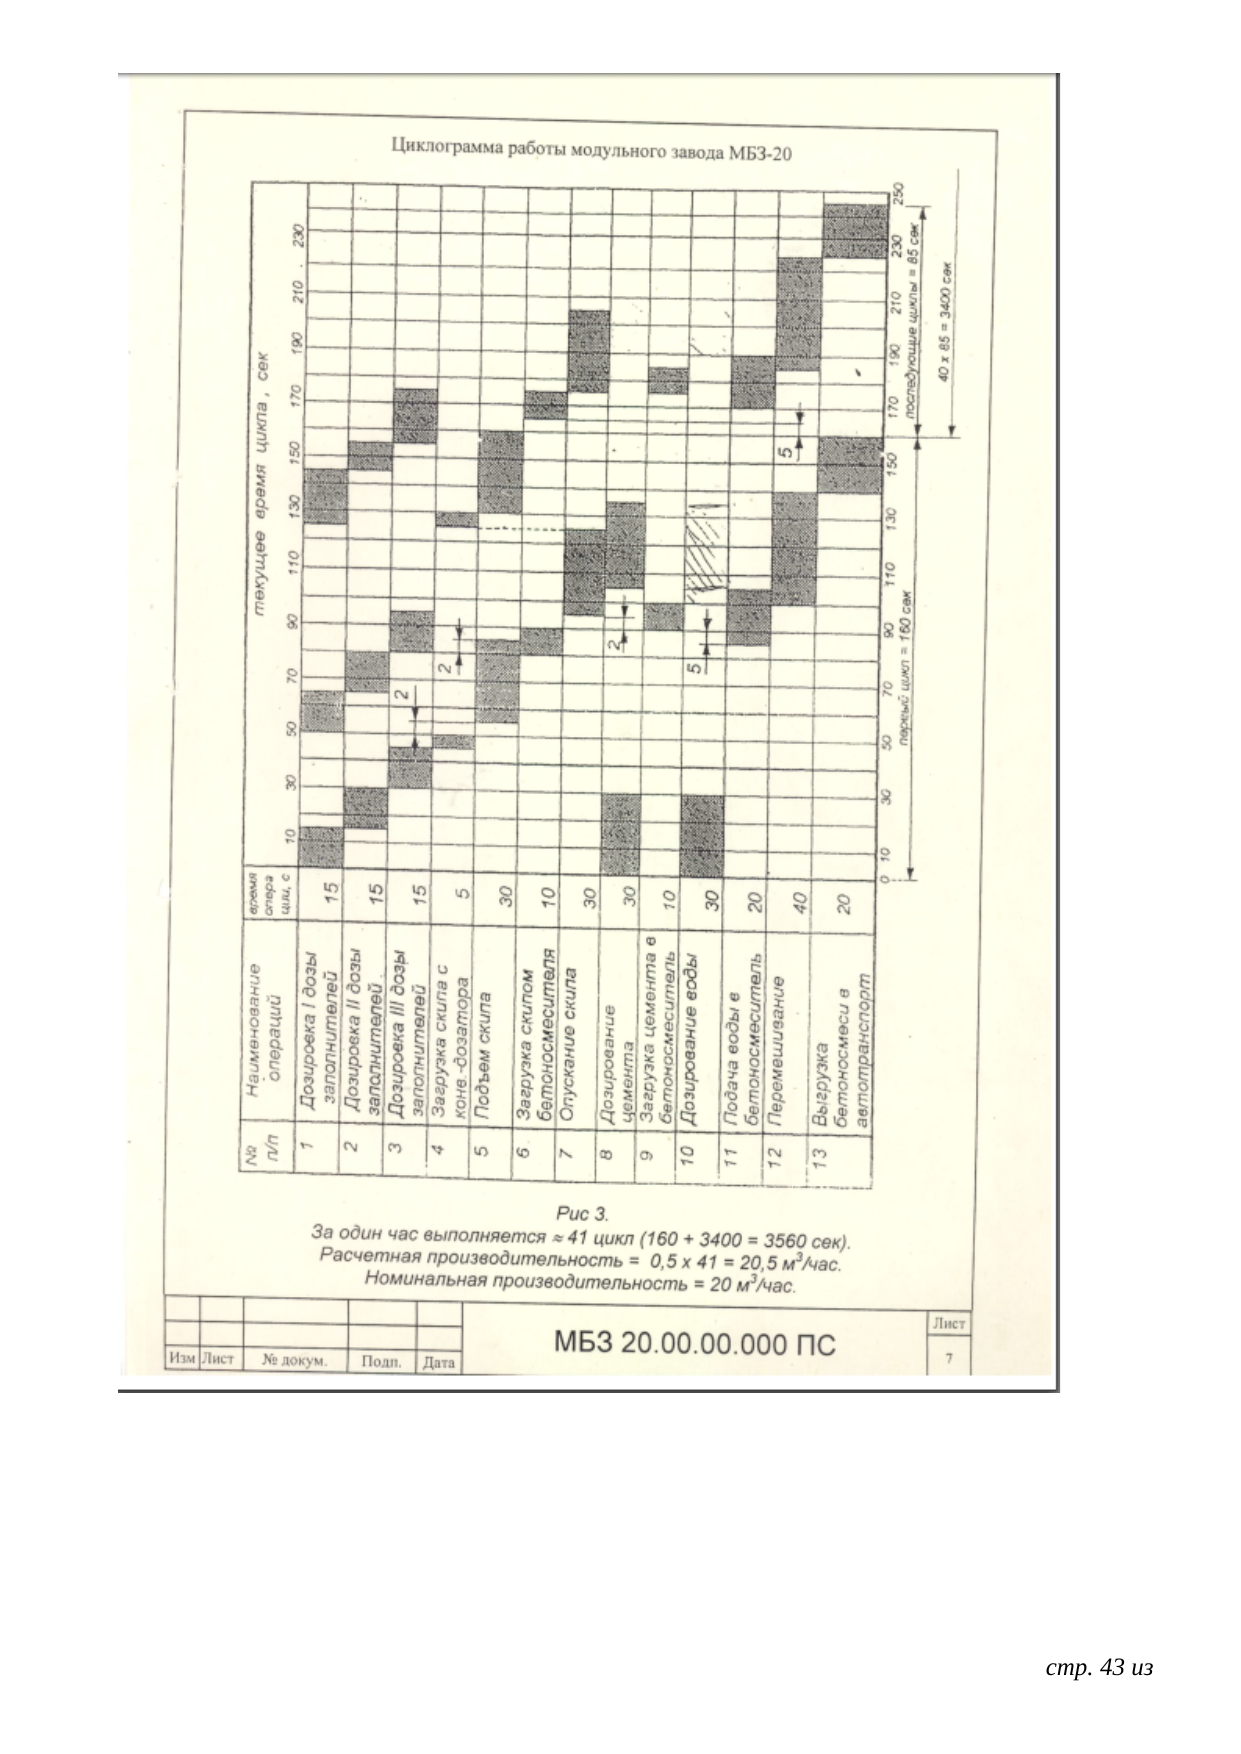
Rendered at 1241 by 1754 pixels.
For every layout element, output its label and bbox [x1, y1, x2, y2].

picture [118, 73, 1061, 1393]
